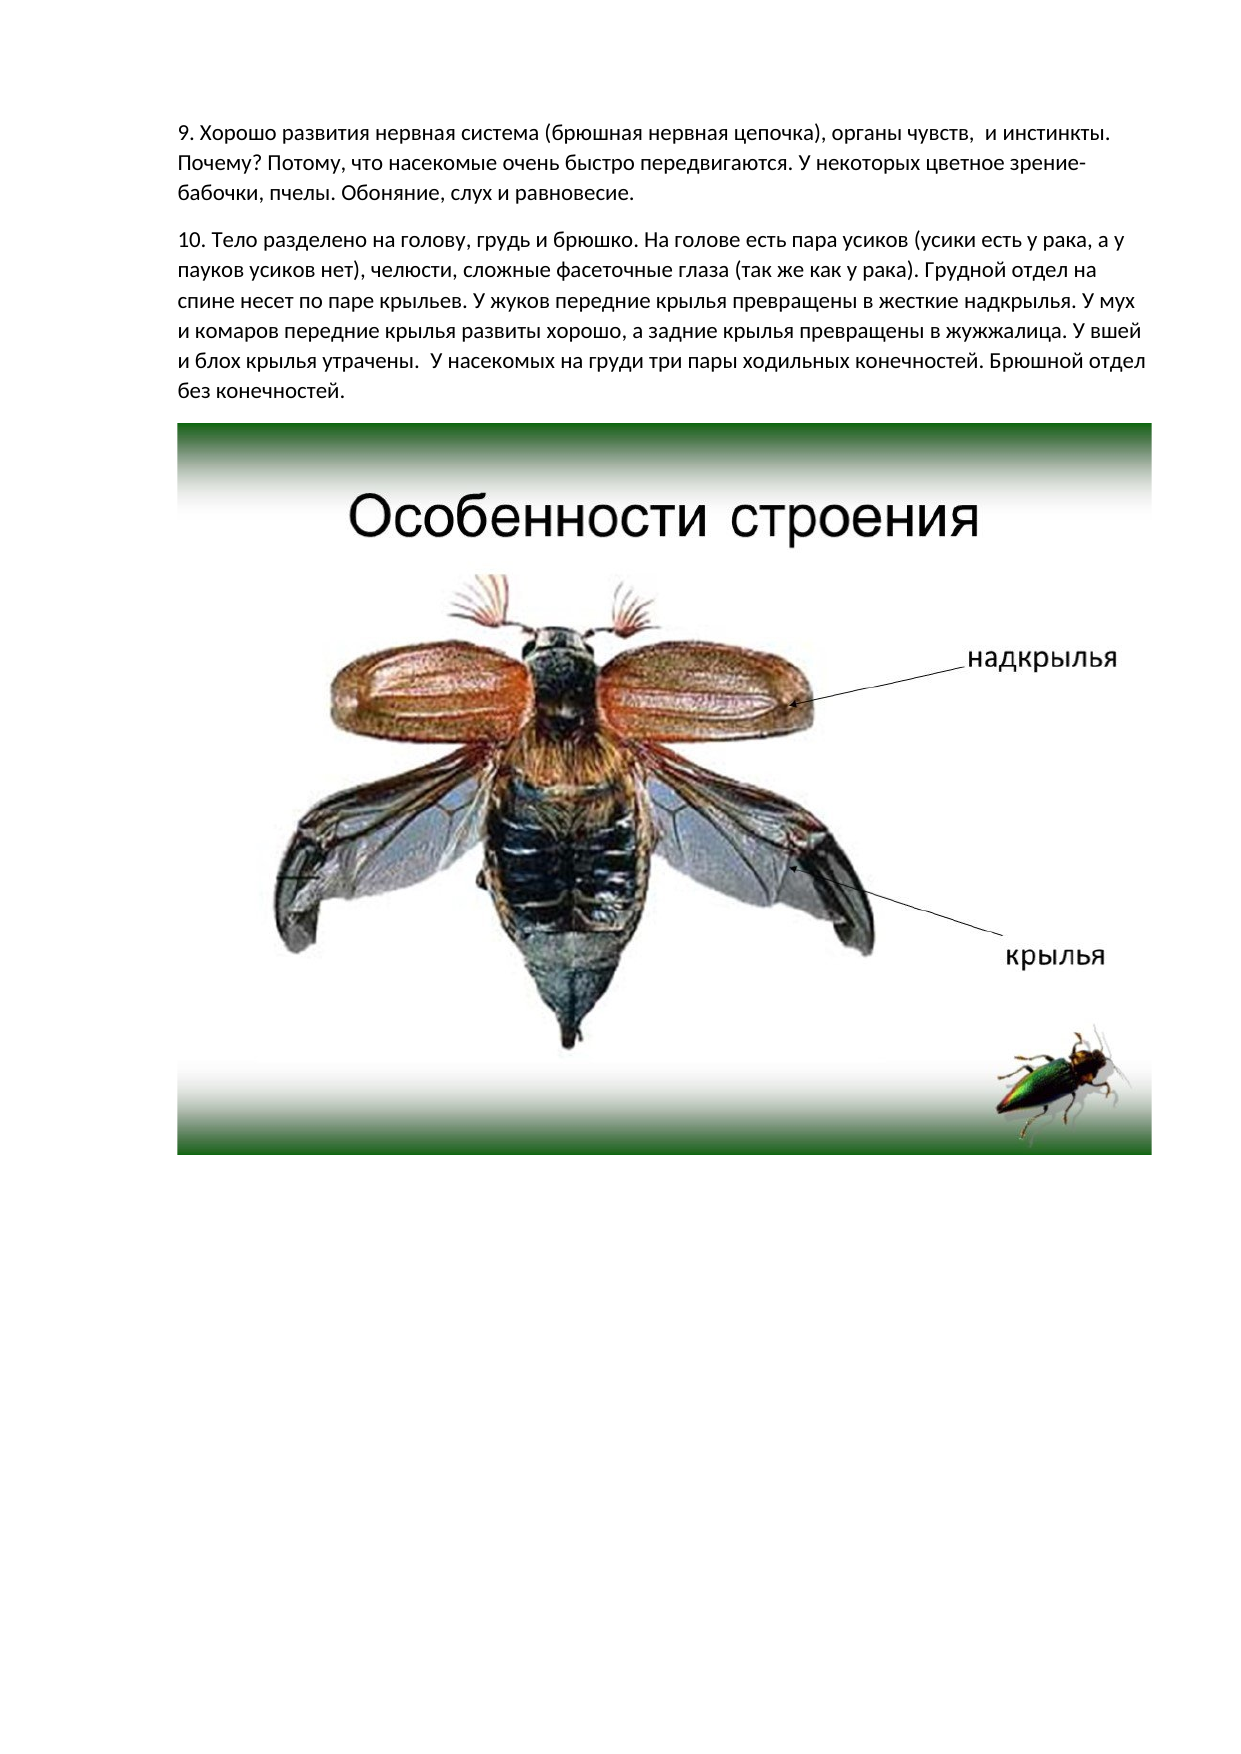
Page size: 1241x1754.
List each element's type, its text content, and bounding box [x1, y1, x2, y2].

picture [177, 423, 1152, 1155]
text 10. Тело разделено на голову, грудь и брюшко. На голове есть пара усиков (усики есть у рака, а у пауков усиков нет), челюсти, сложные фасеточные глаза (так же как у рака). Грудной отдел на спине несет по паре крыльев. У жуков передние крылья превращены в жесткие надкрылья. У мух и комаров передние крылья развиты хорошо, а задние крылья превращены в жужжалица. У вшей и блох крылья утрачены. У насекомых на груди три пары ходильных конечностей. Брюшной отдел без конечностей. [177, 225, 1152, 404]
text 9. Хорошо развития нервная система (брюшная нервная цепочка), органы чувств, и инстинкты. Почему? Потому, что насекомые очень быстро передвигаются. У некоторых цветное зрение- бабочки, пчелы. Обоняние, слух и равновесие. [177, 118, 1152, 207]
